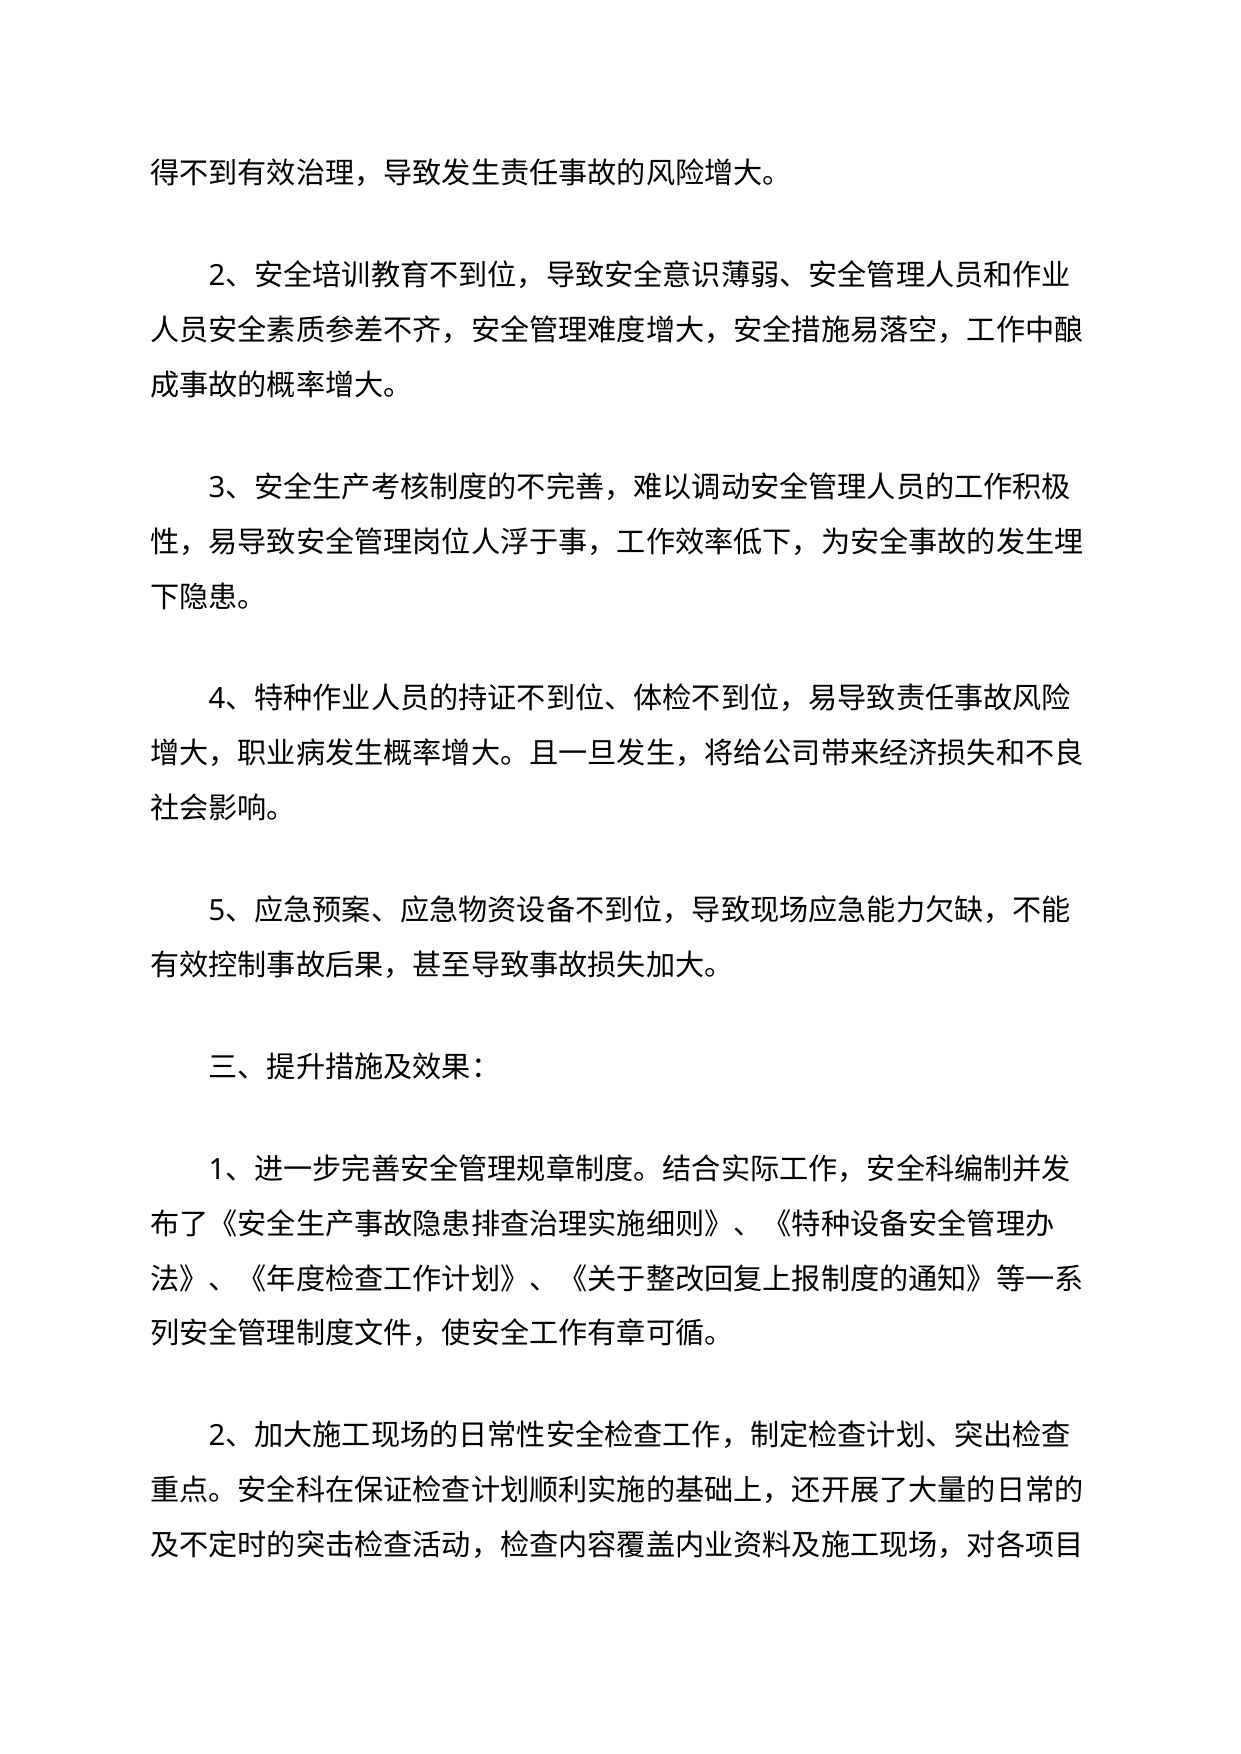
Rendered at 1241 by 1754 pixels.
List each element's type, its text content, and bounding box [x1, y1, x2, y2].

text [150, 1412, 1090, 1564]
text 4、特种作业人员的持证不到位、体检不到位，易导致责任事故风险增大，职业病发生概率增大。且一旦发生，将给公司带来经济损失和不良社会影响。 [150, 675, 1090, 827]
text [150, 150, 1090, 192]
text 三、提升措施及效果： [150, 1043, 1090, 1086]
text 3、安全生产考核制度的不完善，难以调动安全管理人员的工作积极性，易导致安全管理岗位人浮于事，工作效率低下，为安全事故的发生埋下隐患。 [150, 463, 1090, 616]
text 1、进一步完善安全管理规章制度。结合实际工作，安全科编制并发布了《安全生产事故隐患排查治理实施细则》、《特种设备安全管理办法》、《年度检查工作计划》、《关于整改回复上报制度的通知》等一系列安全管理制度文件，使安全工作有章可循。 [150, 1145, 1090, 1352]
text 2、安全培训教育不到位，导致安全意识薄弱、安全管理人员和作业人员安全素质参差不齐，安全管理难度增大，安全措施易落空，工作中酿成事故的概率增大。 [150, 252, 1090, 404]
text 5、应急预案、应急物资设备不到位，导致现场应急能力欠缺，不能有效控制事故后果，甚至导致事故损失加大。 [150, 887, 1090, 984]
